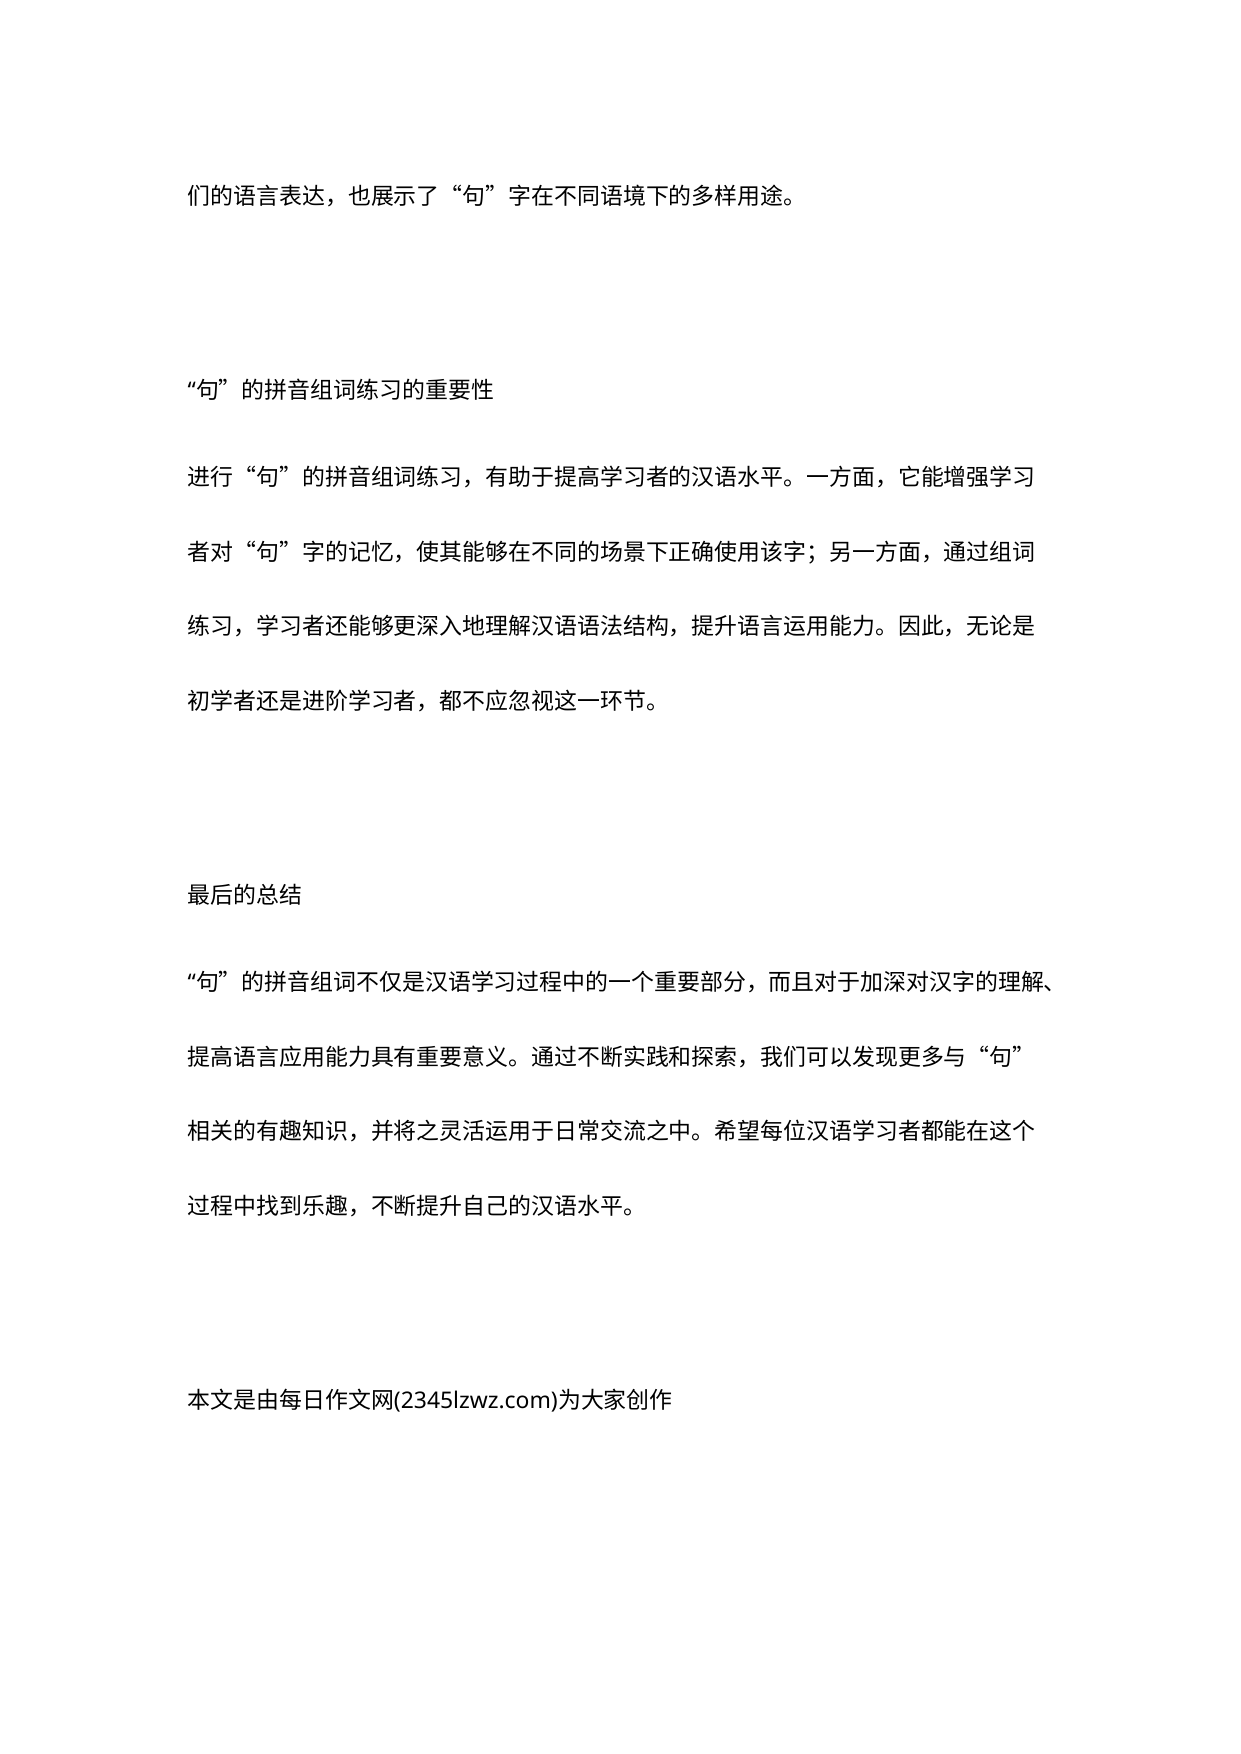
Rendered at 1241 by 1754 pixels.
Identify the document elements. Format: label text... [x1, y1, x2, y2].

text 进行“句”的拼音组词练习，有助于提高学习者的汉语水平。一方面，它能增强学习者对“句”字的记忆，使其能够在不同的场景下正确使用该字；另一方面，通过组词练习，学习者还能够更深入地理解汉语语法结构，提升语言运用能力。因此，无论是初学者还是进阶学习者，都不应忽视这一环节。 [187, 443, 1053, 732]
text “句”的拼音组词练习的重要性 [187, 356, 1053, 421]
text 本文是由每日作文网(2345lzwz.com)为大家创作 [187, 1366, 1053, 1431]
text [187, 162, 1053, 227]
text 最后的总结 [187, 861, 1053, 926]
text “句”的拼音组词不仅是汉语学习过程中的一个重要部分，而且对于加深对汉字的理解、提高语言应用能力具有重要意义。通过不断实践和探索，我们可以发现更多与“句”相关的有趣知识，并将之灵活运用于日常交流之中。希望每位汉语学习者都能在这个过程中找到乐趣，不断提升自己的汉语水平。 [187, 948, 1053, 1237]
